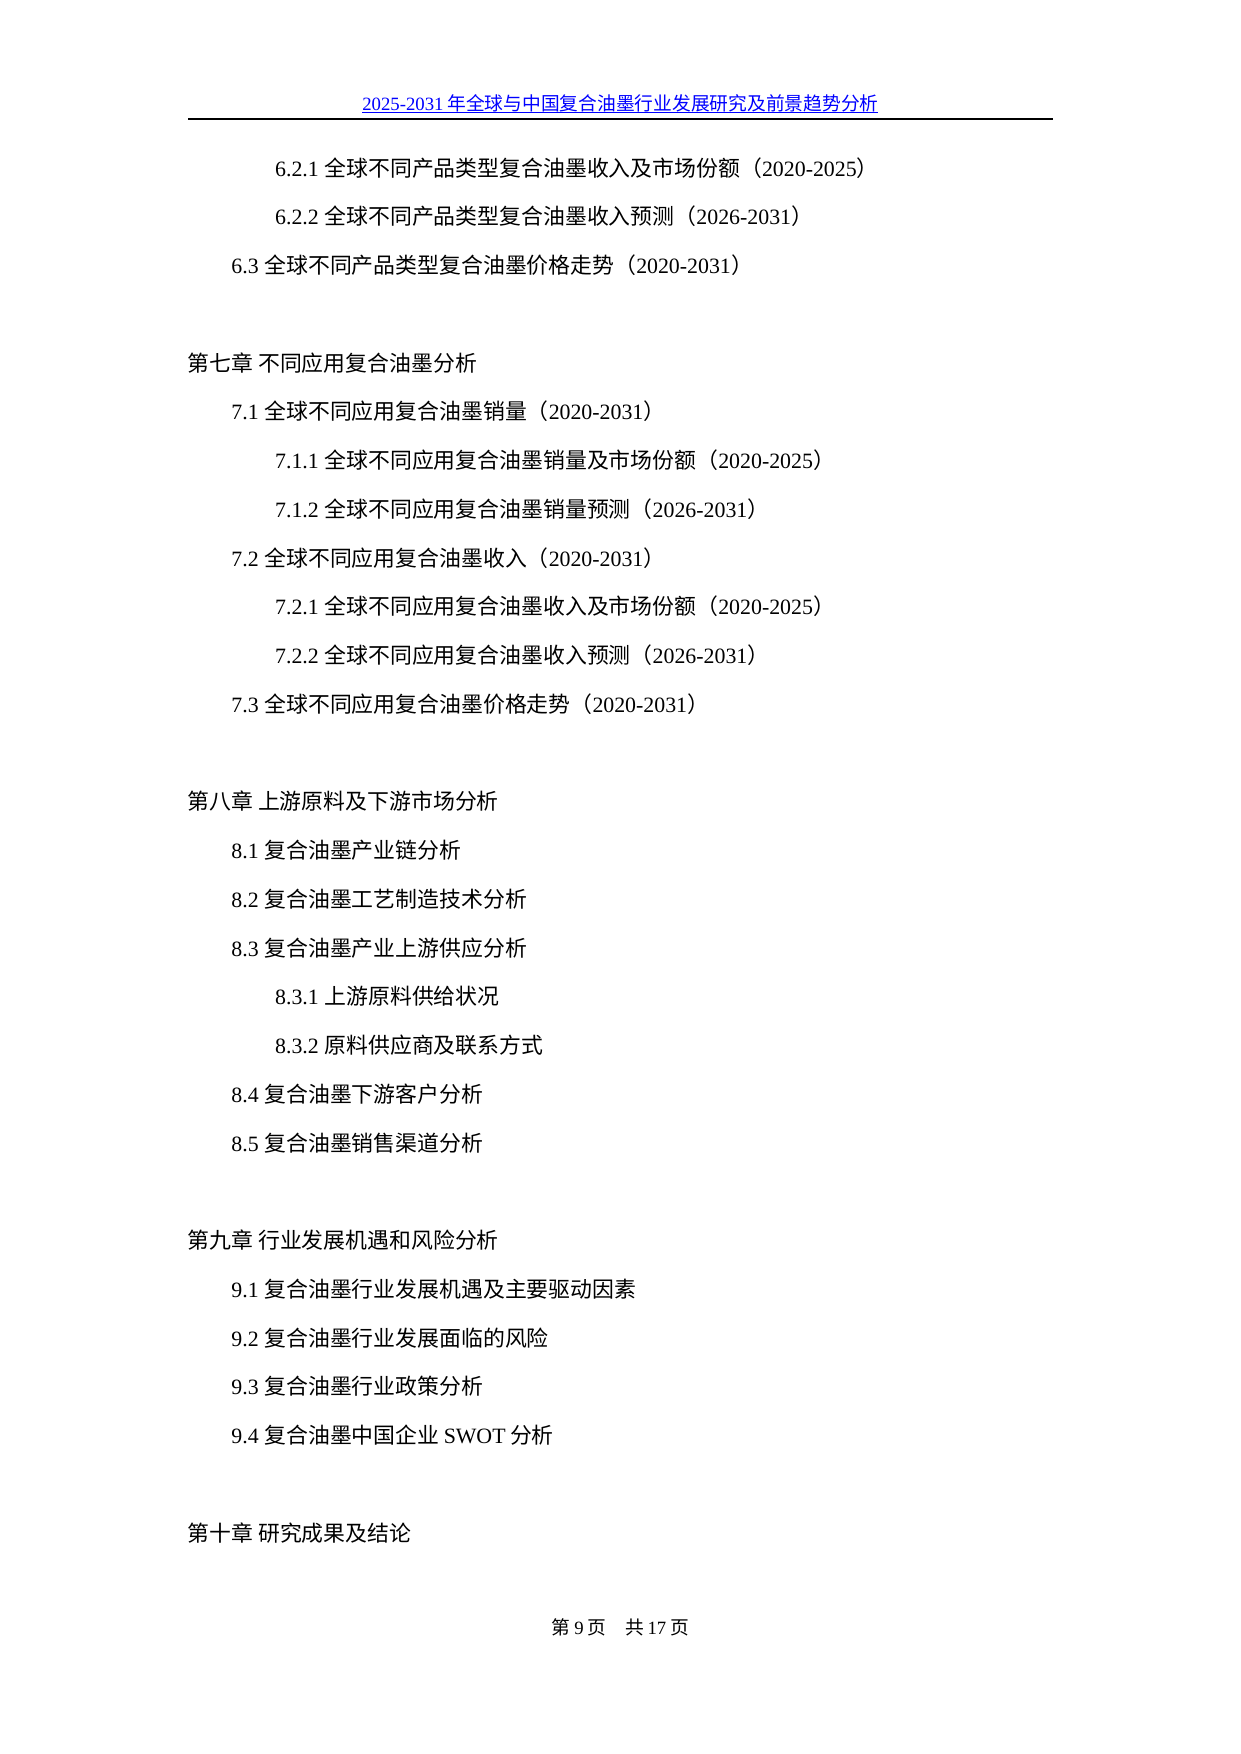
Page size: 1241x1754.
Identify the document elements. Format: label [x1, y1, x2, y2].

text [187, 150, 1053, 1548]
